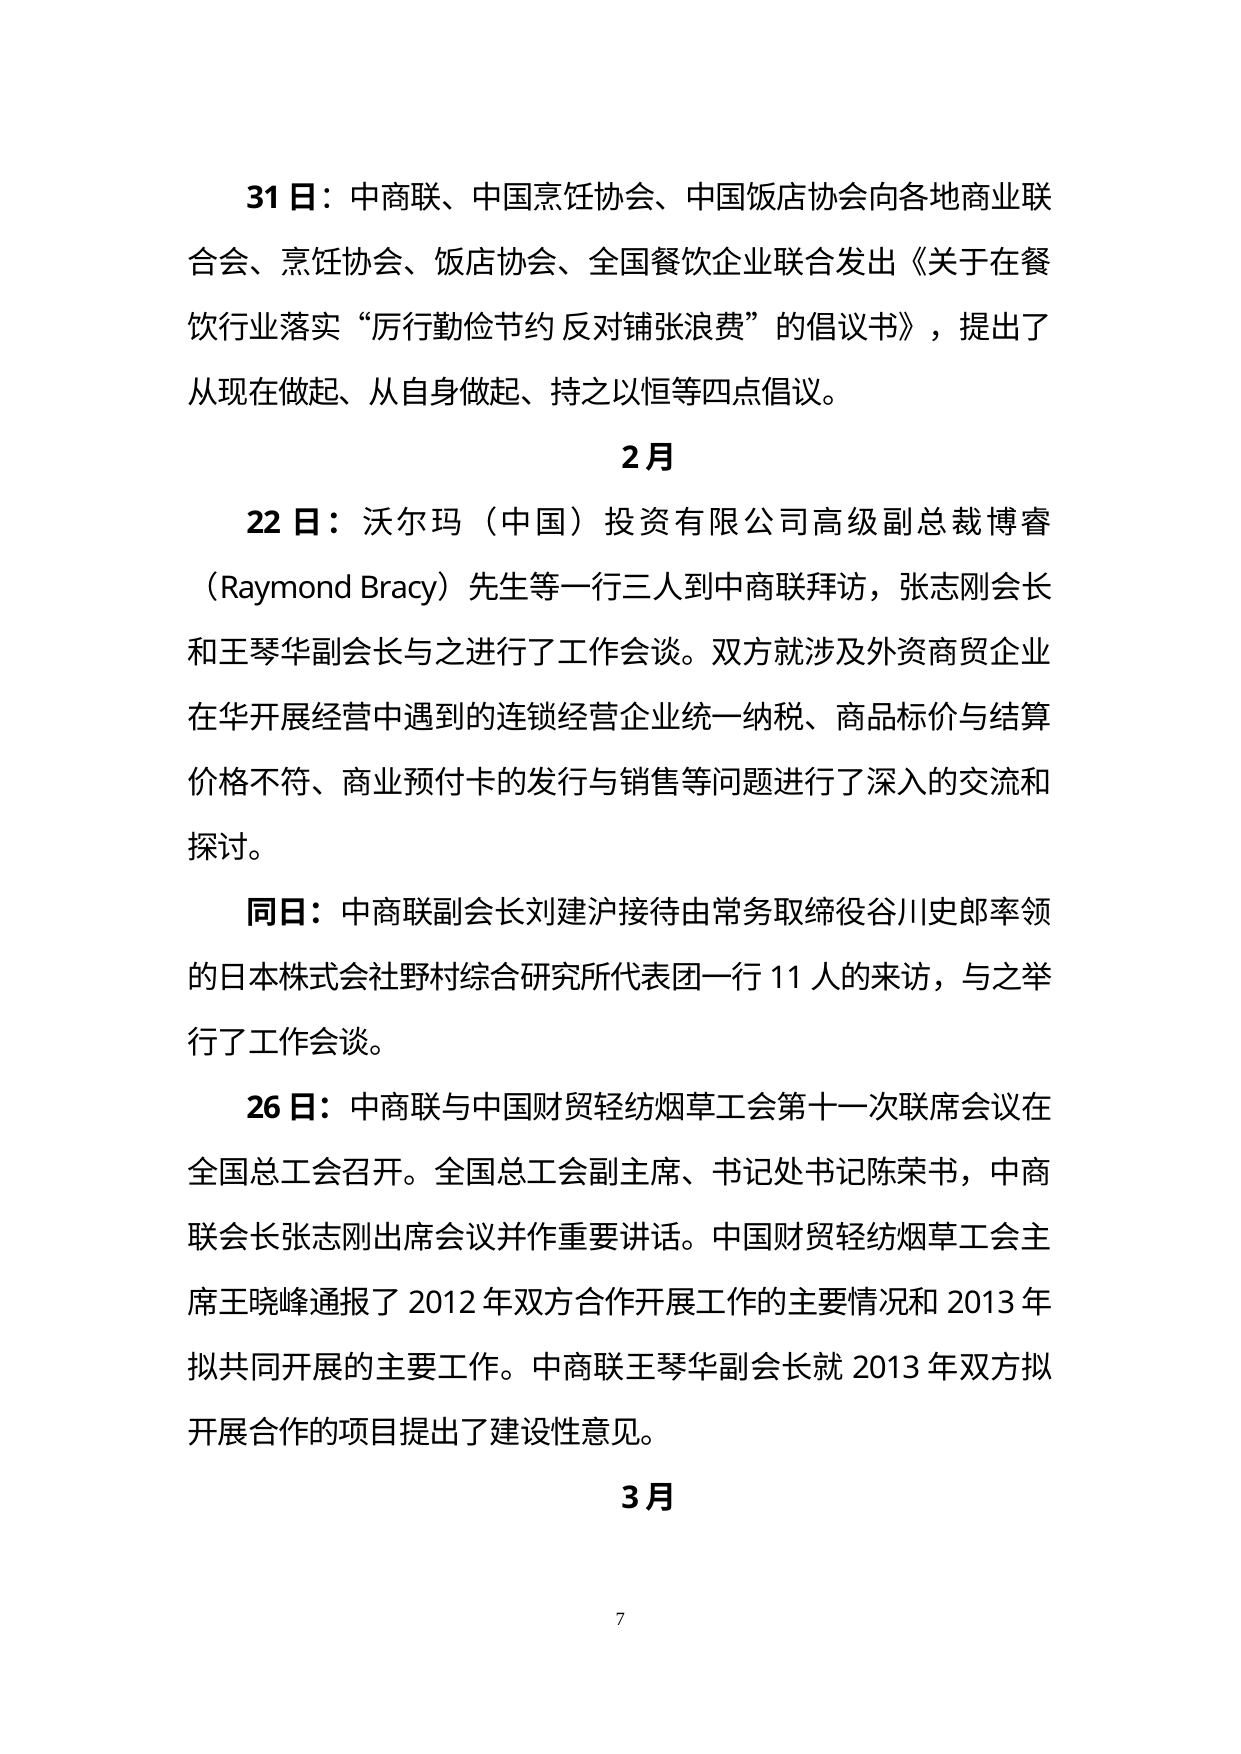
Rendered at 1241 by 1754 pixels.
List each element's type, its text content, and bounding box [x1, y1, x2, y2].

text 26日：中商联与中国财贸轻纺烟草工会第十一次联席会议在全国总工会召开。全国总工会副主席、书记处书记陈荣书，中商联会长张志刚出席会议并作重要讲话。中国财贸轻纺烟草工会主席王晓峰通报了2012年双方合作开展工作的主要情况和2013年拟共同开展的主要工作。中商联王琴华副会长就2013年双方拟开展合作的项目提出了建设性意见。 [187, 1072, 1053, 1462]
text 2月 [187, 422, 1053, 487]
text 22日：沃尔玛（中国）投资有限公司高级副总裁博睿（Raymond Bracy）先生等一行三人到中商联拜访，张志刚会长和王琴华副会长与之进行了工作会谈。双方就涉及外资商贸企业在华开展经营中遇到的连锁经营企业统一纳税、商品标价与结算价格不符、商业预付卡的发行与销售等问题进行了深入的交流和探讨。 [187, 487, 1053, 877]
text 同日：中商联副会长刘建沪接待由常务取缔役谷川史郎率领的日本株式会社野村综合研究所代表团一行11人的来访，与之举行了工作会谈。 [187, 877, 1053, 1072]
text 3月 [187, 1462, 1053, 1527]
text 31日：中商联、中国烹饪协会、中国饭店协会向各地商业联合会、烹饪协会、饭店协会、全国餐饮企业联合发出《关于在餐饮行业落实“厉行勤俭节约 反对铺张浪费”的倡议书》，提出了从现在做起、从自身做起、持之以恒等四点倡议。 [187, 162, 1053, 422]
